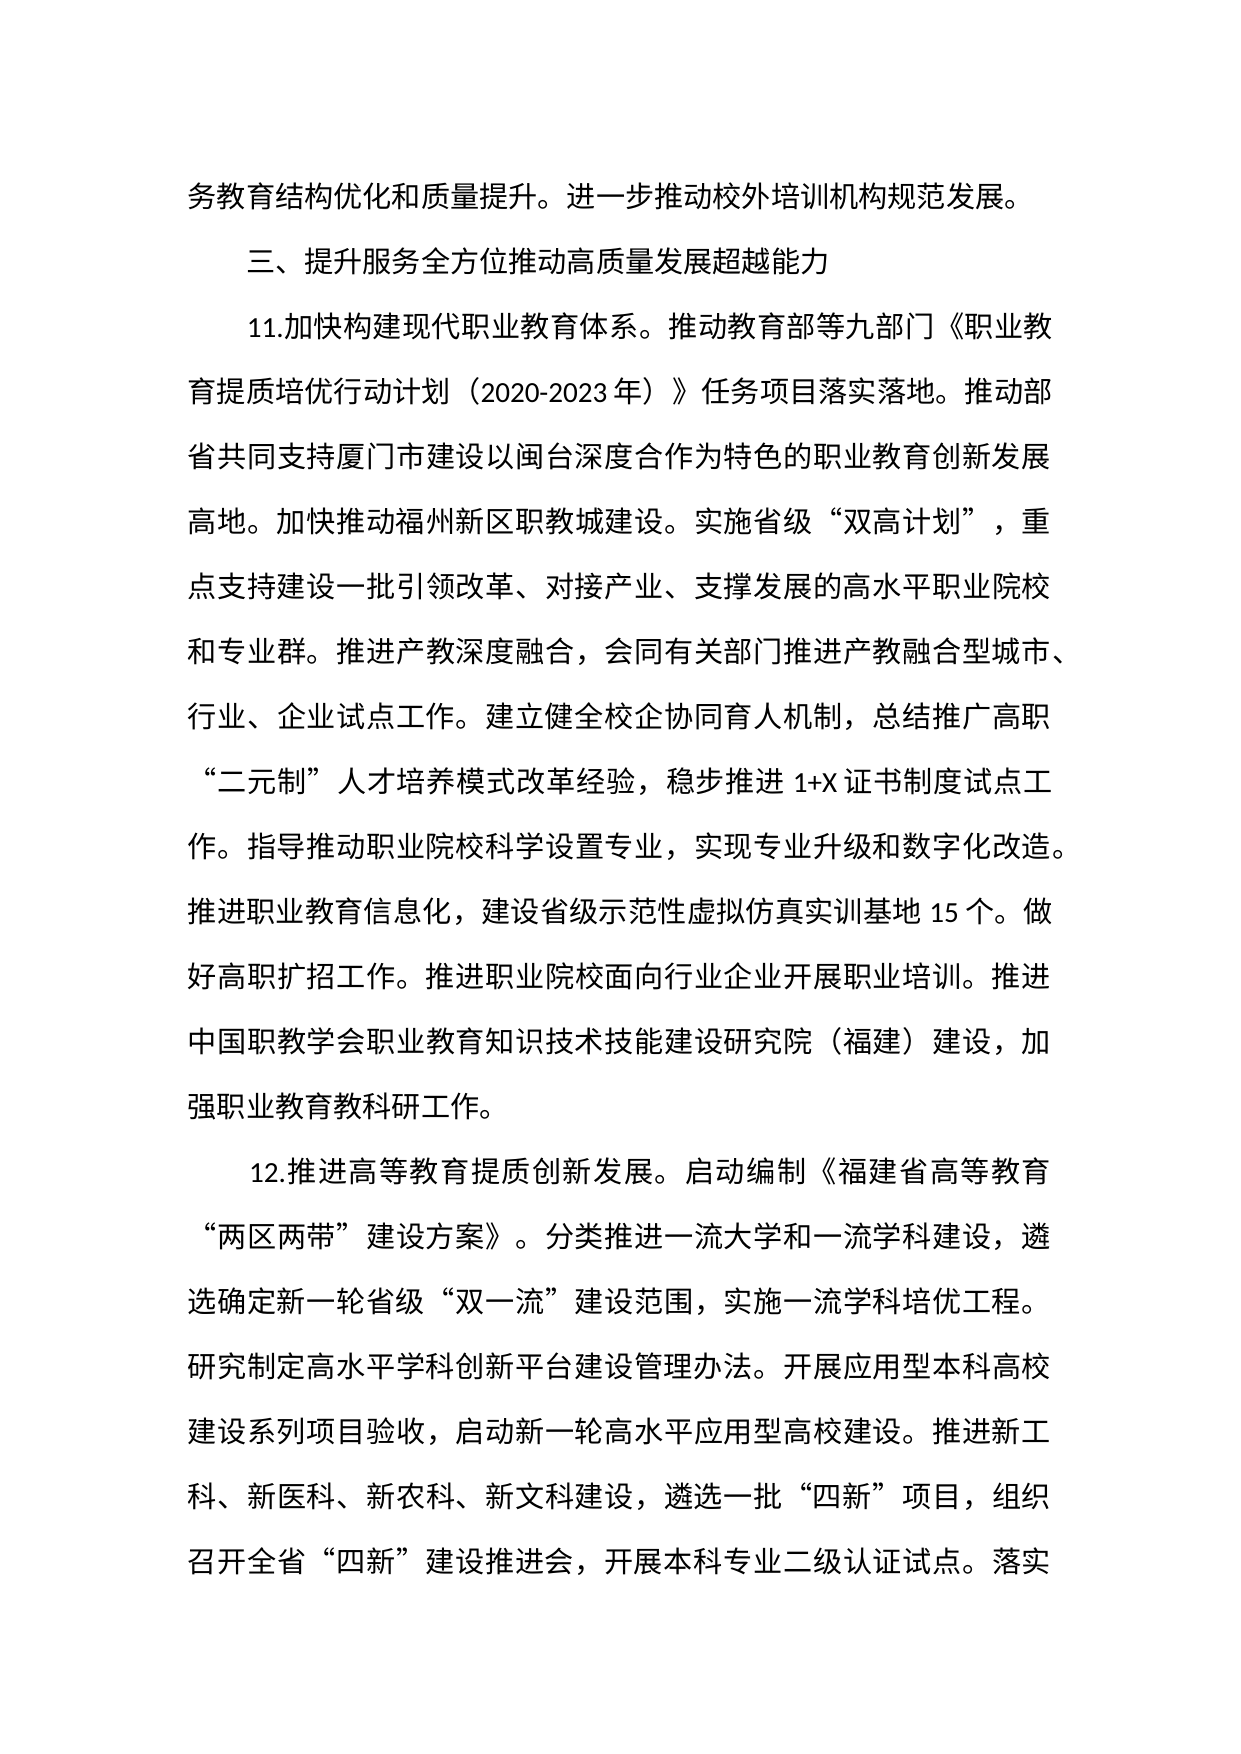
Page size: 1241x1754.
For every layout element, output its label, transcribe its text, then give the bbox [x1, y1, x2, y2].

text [187, 162, 1053, 227]
text 三、提升服务全方位推动高质量发展超越能力 [187, 227, 1053, 292]
text 11.加快构建现代职业教育体系。推动教育部等九部门《职业教育提质培优行动计划（2020-2023年）》任务项目落实落地。推动部省共同支持厦门市建设以闽台深度合作为特色的职业教育创新发展高地。加快推动福州新区职教城建设。实施省级“双高计划”，重点支持建设一批引领改革、对接产业、支撑发展的高水平职业院校和专业群。推进产教深度融合，会同有关部门推进产教融合型城市、行业、企业试点工作。建立健全校企协同育人机制，总结推广高职“二元制”人才培养模式改革经验，稳步推进1+X证书制度试点工作。指导推动职业院校科学设置专业，实现专业升级和数字化改造。推进职业教育信息化，建设省级示范性虚拟仿真实训基地15个。做好高职扩招工作。推进职业院校面向行业企业开展职业培训。推进中国职教学会职业教育知识技术技能建设研究院（福建）建设，加强职业教育教科研工作。 [187, 292, 1053, 1137]
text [187, 1137, 1053, 1592]
